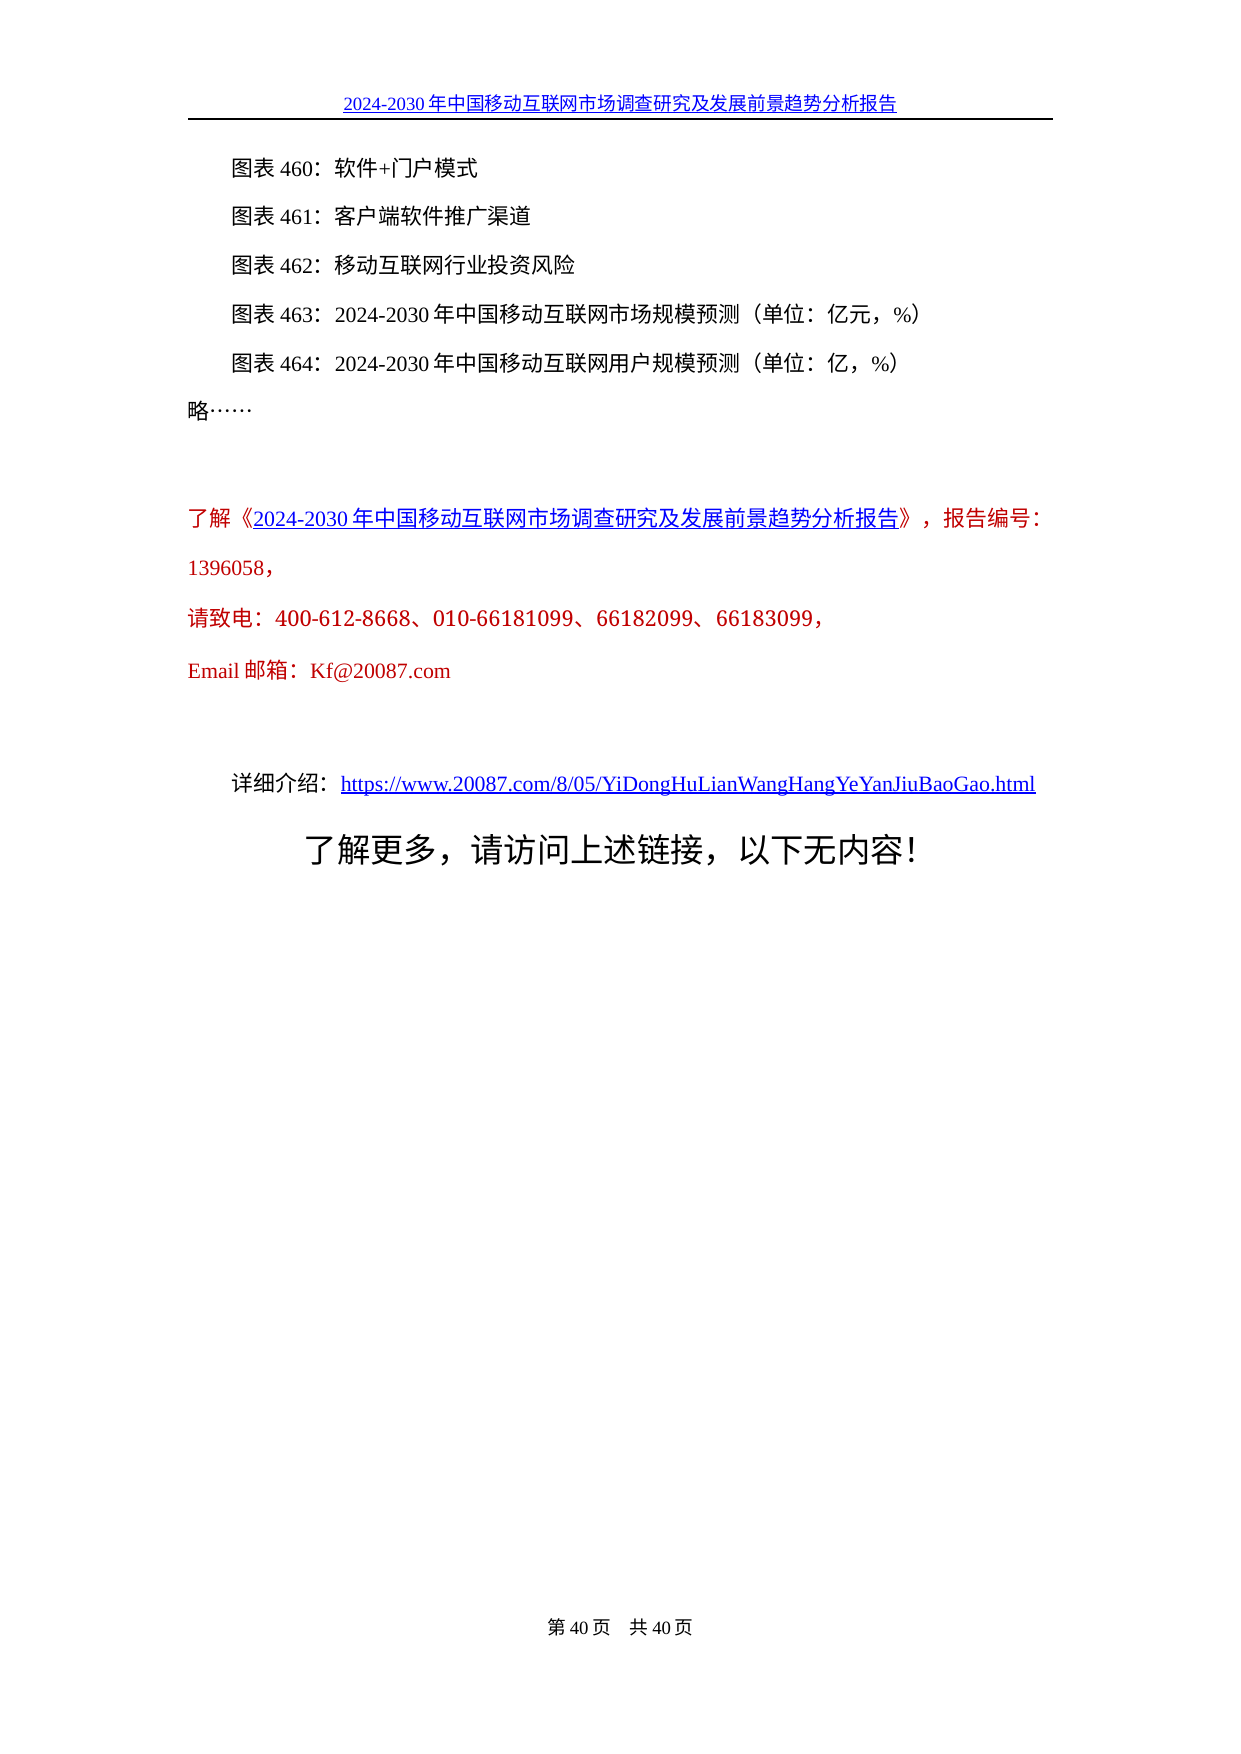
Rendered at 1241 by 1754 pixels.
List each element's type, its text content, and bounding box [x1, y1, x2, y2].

text Email邮箱：Kf@20087.com [187, 652, 1053, 685]
title 了解更多，请访问上述链接，以下无内容！ [187, 815, 1053, 880]
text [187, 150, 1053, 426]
text 详细介绍：https://www.20087.com/8/05/YiDongHuLianWangHangYeYanJiuBaoGao.html [187, 765, 1053, 798]
text 请致电：400-612-8668、010-66181099、66182099、66183099， [187, 601, 1053, 633]
text 了解《2024-2030年中国移动互联网市场调查研究及发展前景趋势分析报告》，报告编号：1396058， [187, 500, 1053, 582]
